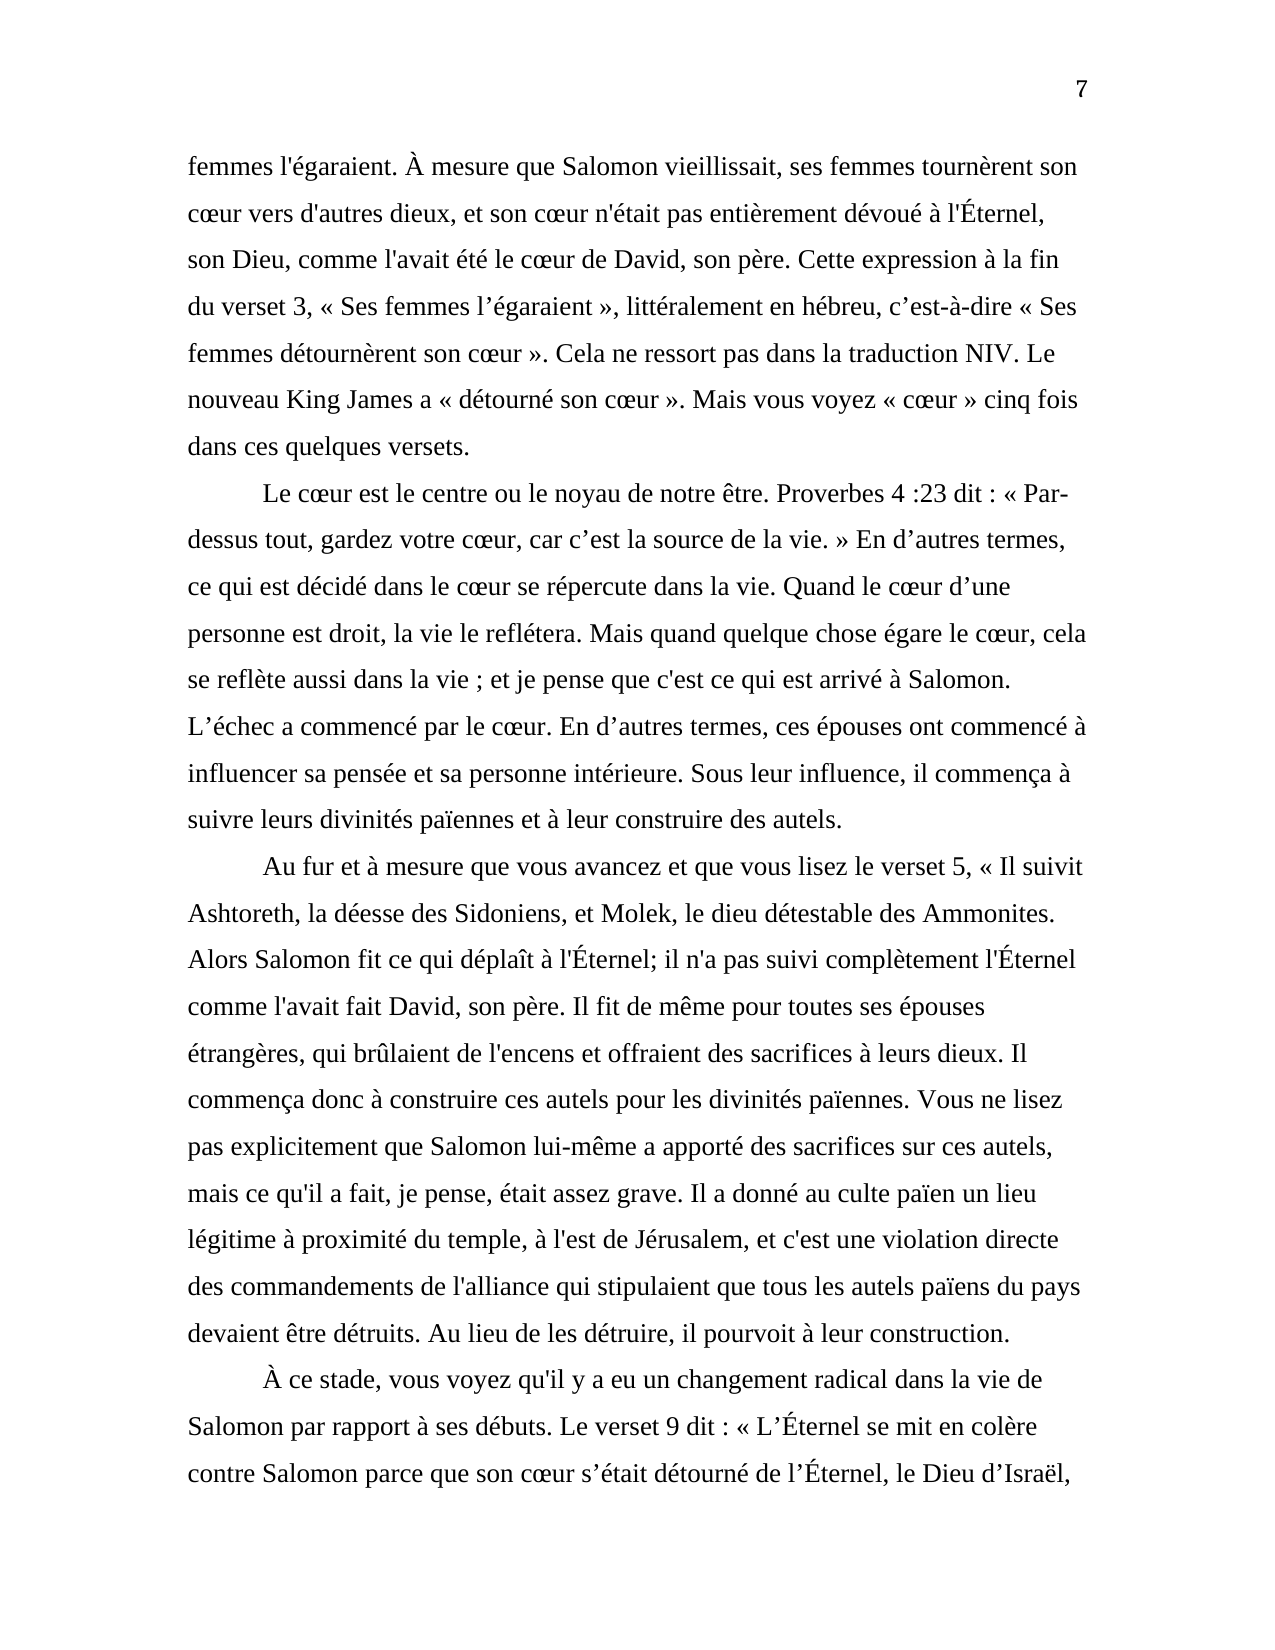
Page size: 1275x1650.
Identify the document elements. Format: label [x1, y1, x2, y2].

text [187, 150, 1087, 1488]
